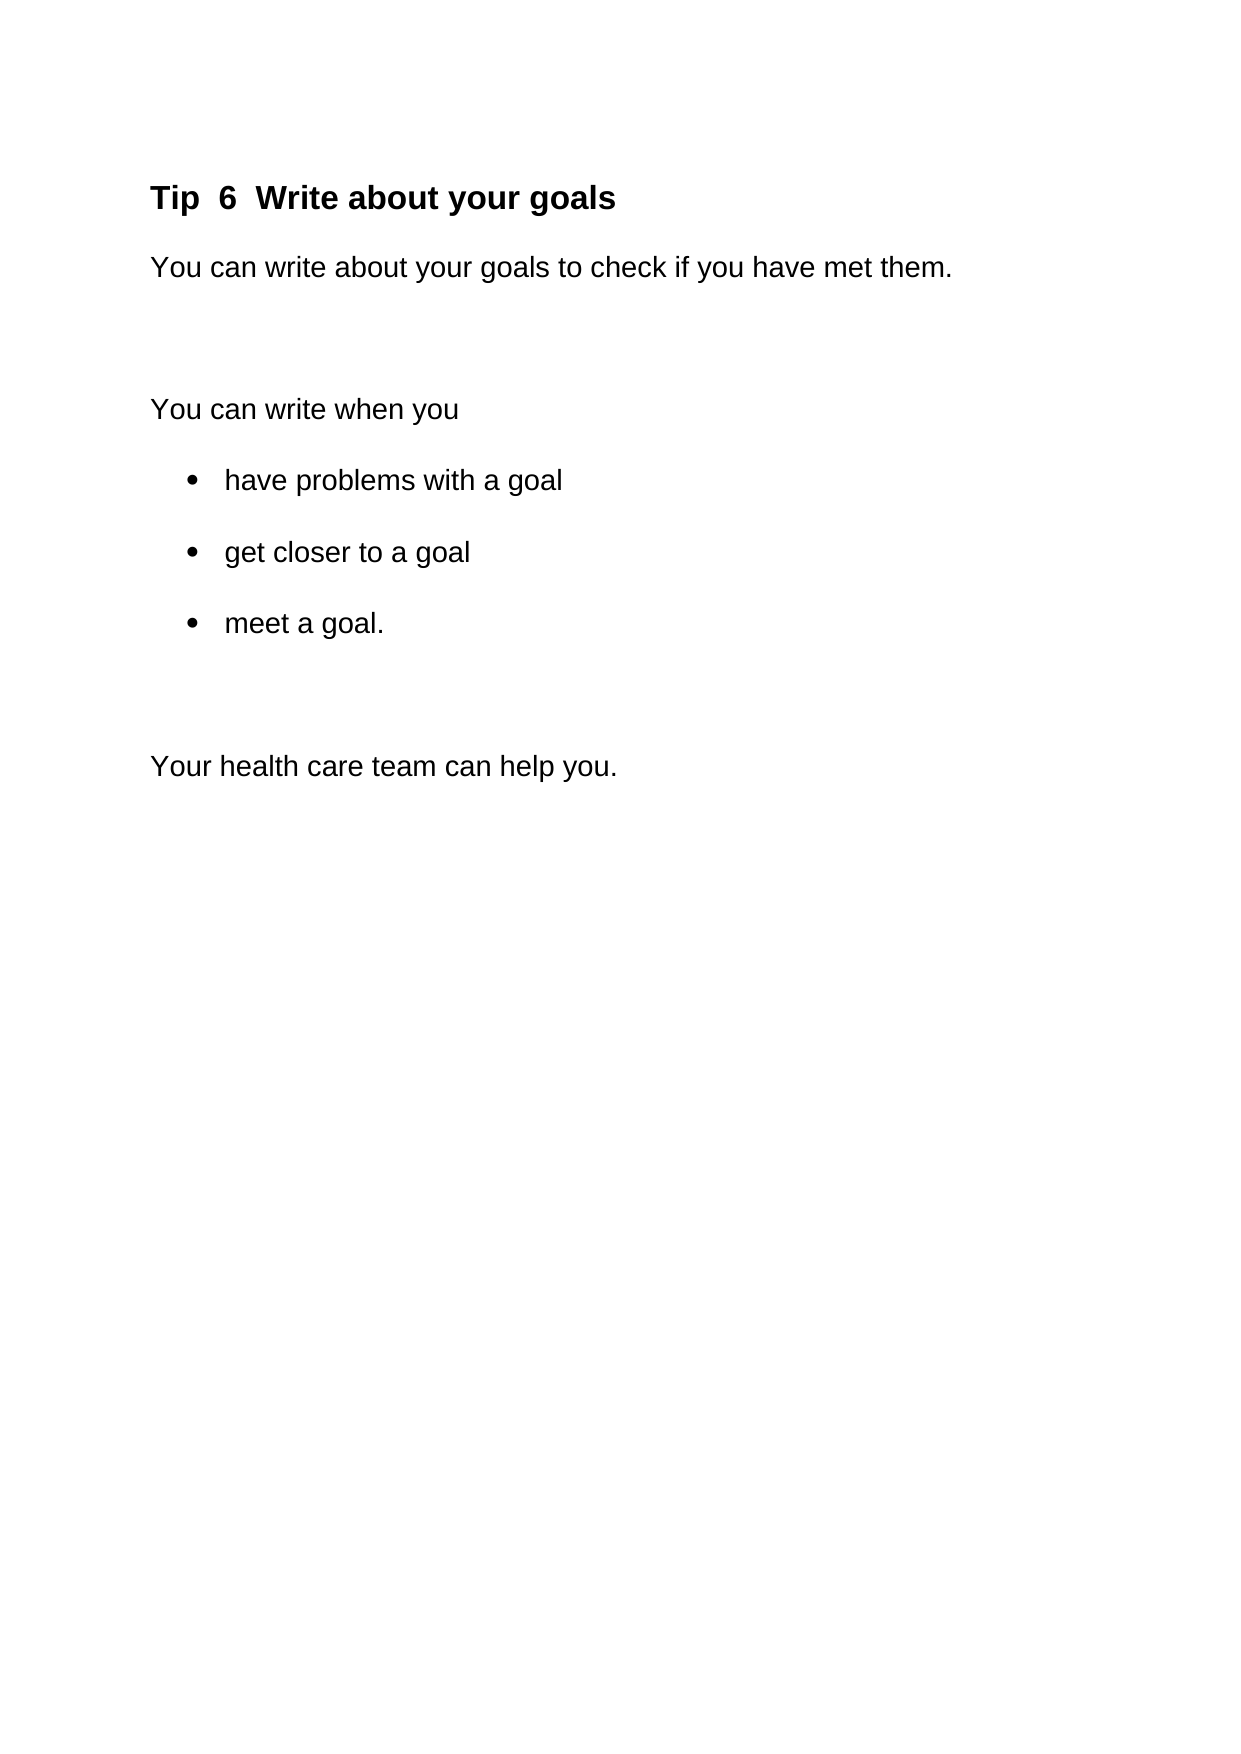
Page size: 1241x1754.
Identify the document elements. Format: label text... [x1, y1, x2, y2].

subtitle Tip 6 Write about your goals [150, 162, 1090, 221]
text Your health care team can help you. [150, 749, 1090, 782]
text You can write when you [150, 392, 1090, 426]
text meet a goal. [187, 606, 1090, 640]
text have problems with a goal [187, 463, 1090, 497]
text get closer to a goal [187, 535, 1090, 569]
text You can write about your goals to check if you have met them. [150, 250, 1090, 283]
